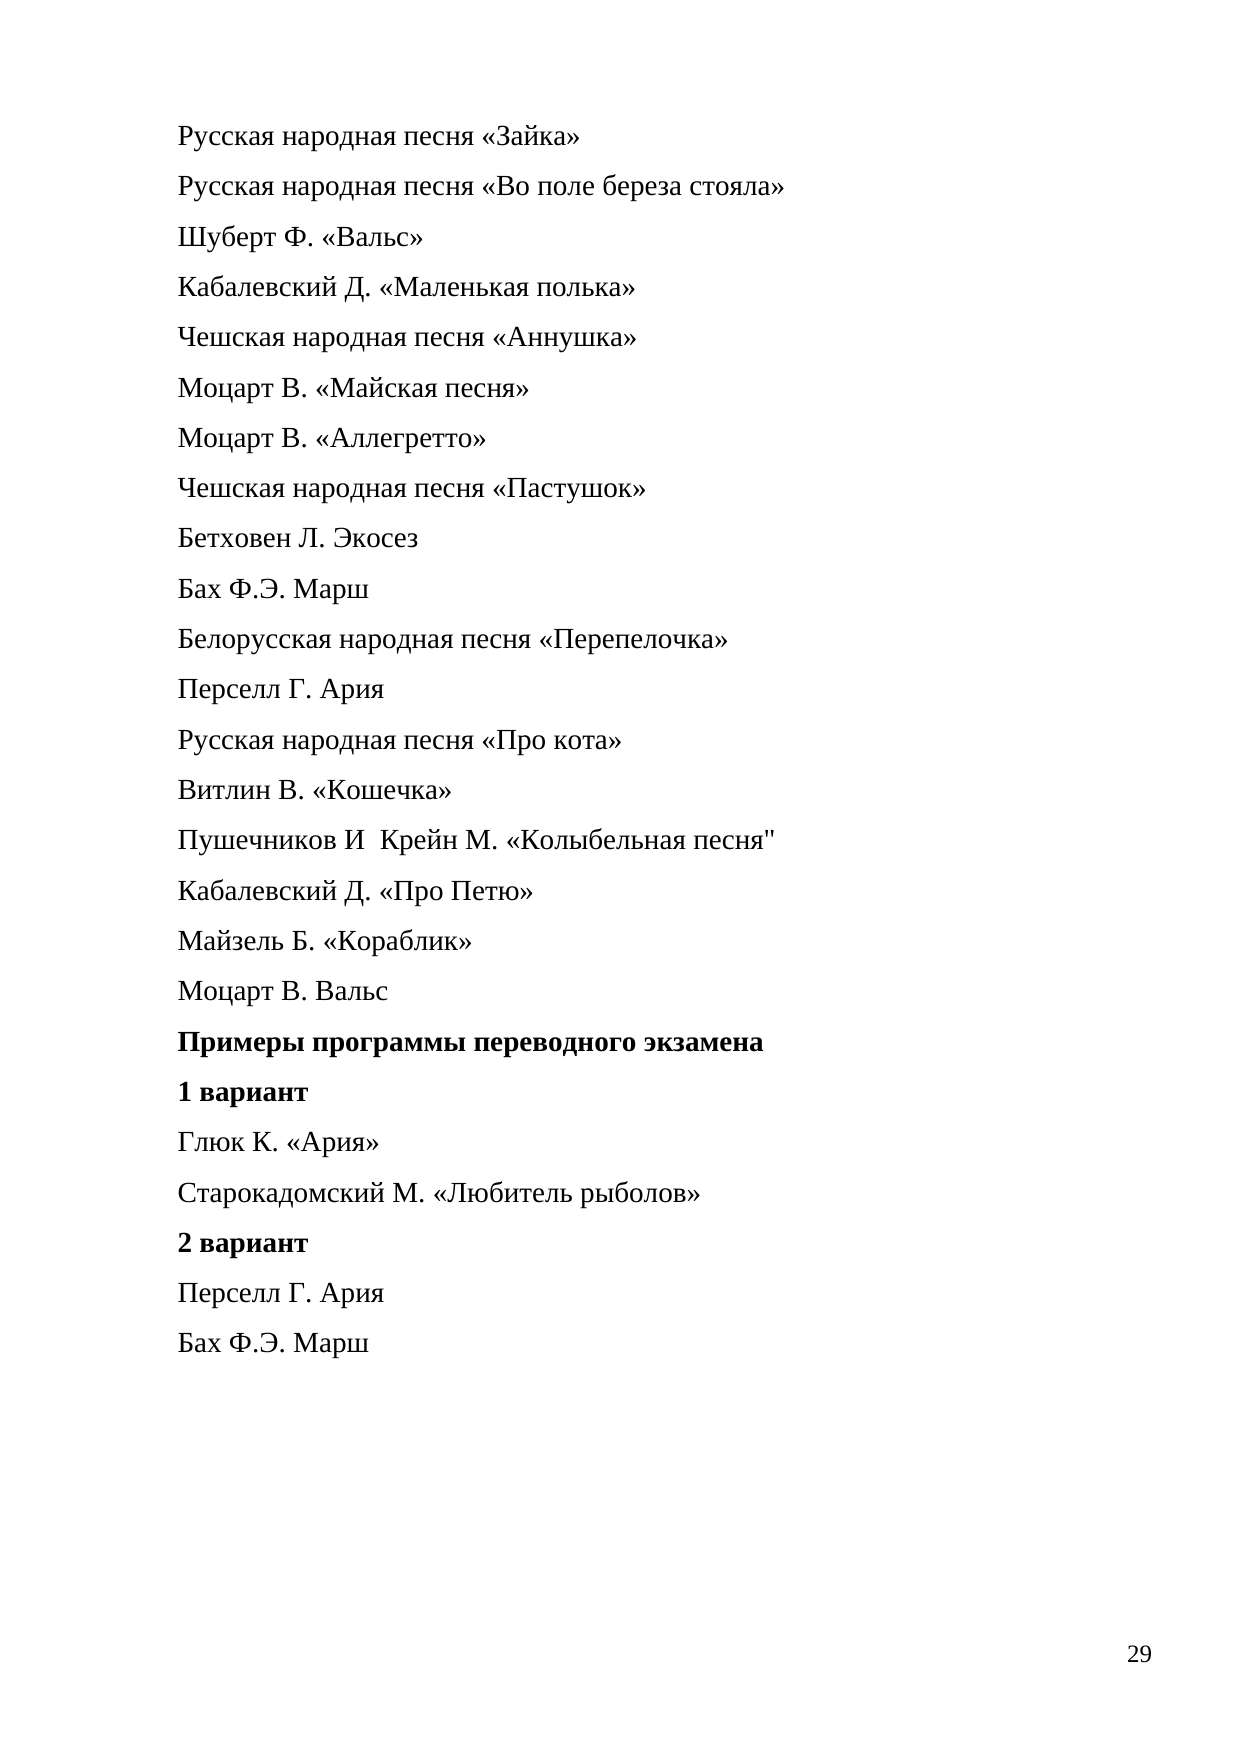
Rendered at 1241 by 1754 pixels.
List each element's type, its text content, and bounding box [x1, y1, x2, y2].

text Русская народная песня «Про кота» [177, 722, 1152, 755]
text 2 вариант [177, 1225, 1152, 1258]
text Майзель Б. «Кораблик» [177, 923, 1152, 957]
text Пушечников И Крейн М. «Колыбельная песня" [177, 822, 1152, 856]
text Чешская народная песня «Аннушка» [177, 319, 1152, 353]
text Русская народная песня «Зайка» [177, 118, 1152, 152]
text Русская народная песня «Во поле береза стояла» [177, 168, 1152, 202]
text Глюк К. «Ария» [177, 1124, 1152, 1158]
text Шуберт Ф. «Вальс» [177, 219, 1152, 252]
text Примеры программы переводного экзамена [177, 1024, 1152, 1057]
text Моцарт В. «Аллегретто» [177, 420, 1152, 453]
text Белорусская народная песня «Перепелочка» [177, 621, 1152, 655]
text Бах Ф.Э. Марш [177, 571, 1152, 604]
text Моцарт В. «Майская песня» [177, 370, 1152, 403]
text Старокадомский М. «Любитель рыболов» [177, 1175, 1152, 1208]
text Кабалевский Д. «Про Петю» [177, 873, 1152, 906]
text Перселл Г. Ария [177, 672, 1152, 705]
text Перселл Г. Ария [177, 1275, 1152, 1309]
text Витлин В. «Кошечка» [177, 772, 1152, 806]
text Бетховен Л. Экосез [177, 521, 1152, 554]
text Моцарт В. Вальс [177, 973, 1152, 1007]
text 1 вариант [177, 1074, 1152, 1108]
text Чешская народная песня «Пастушок» [177, 470, 1152, 504]
text Кабалевский Д. «Маленькая полька» [177, 269, 1152, 303]
text Бах Ф.Э. Марш [177, 1326, 1152, 1359]
